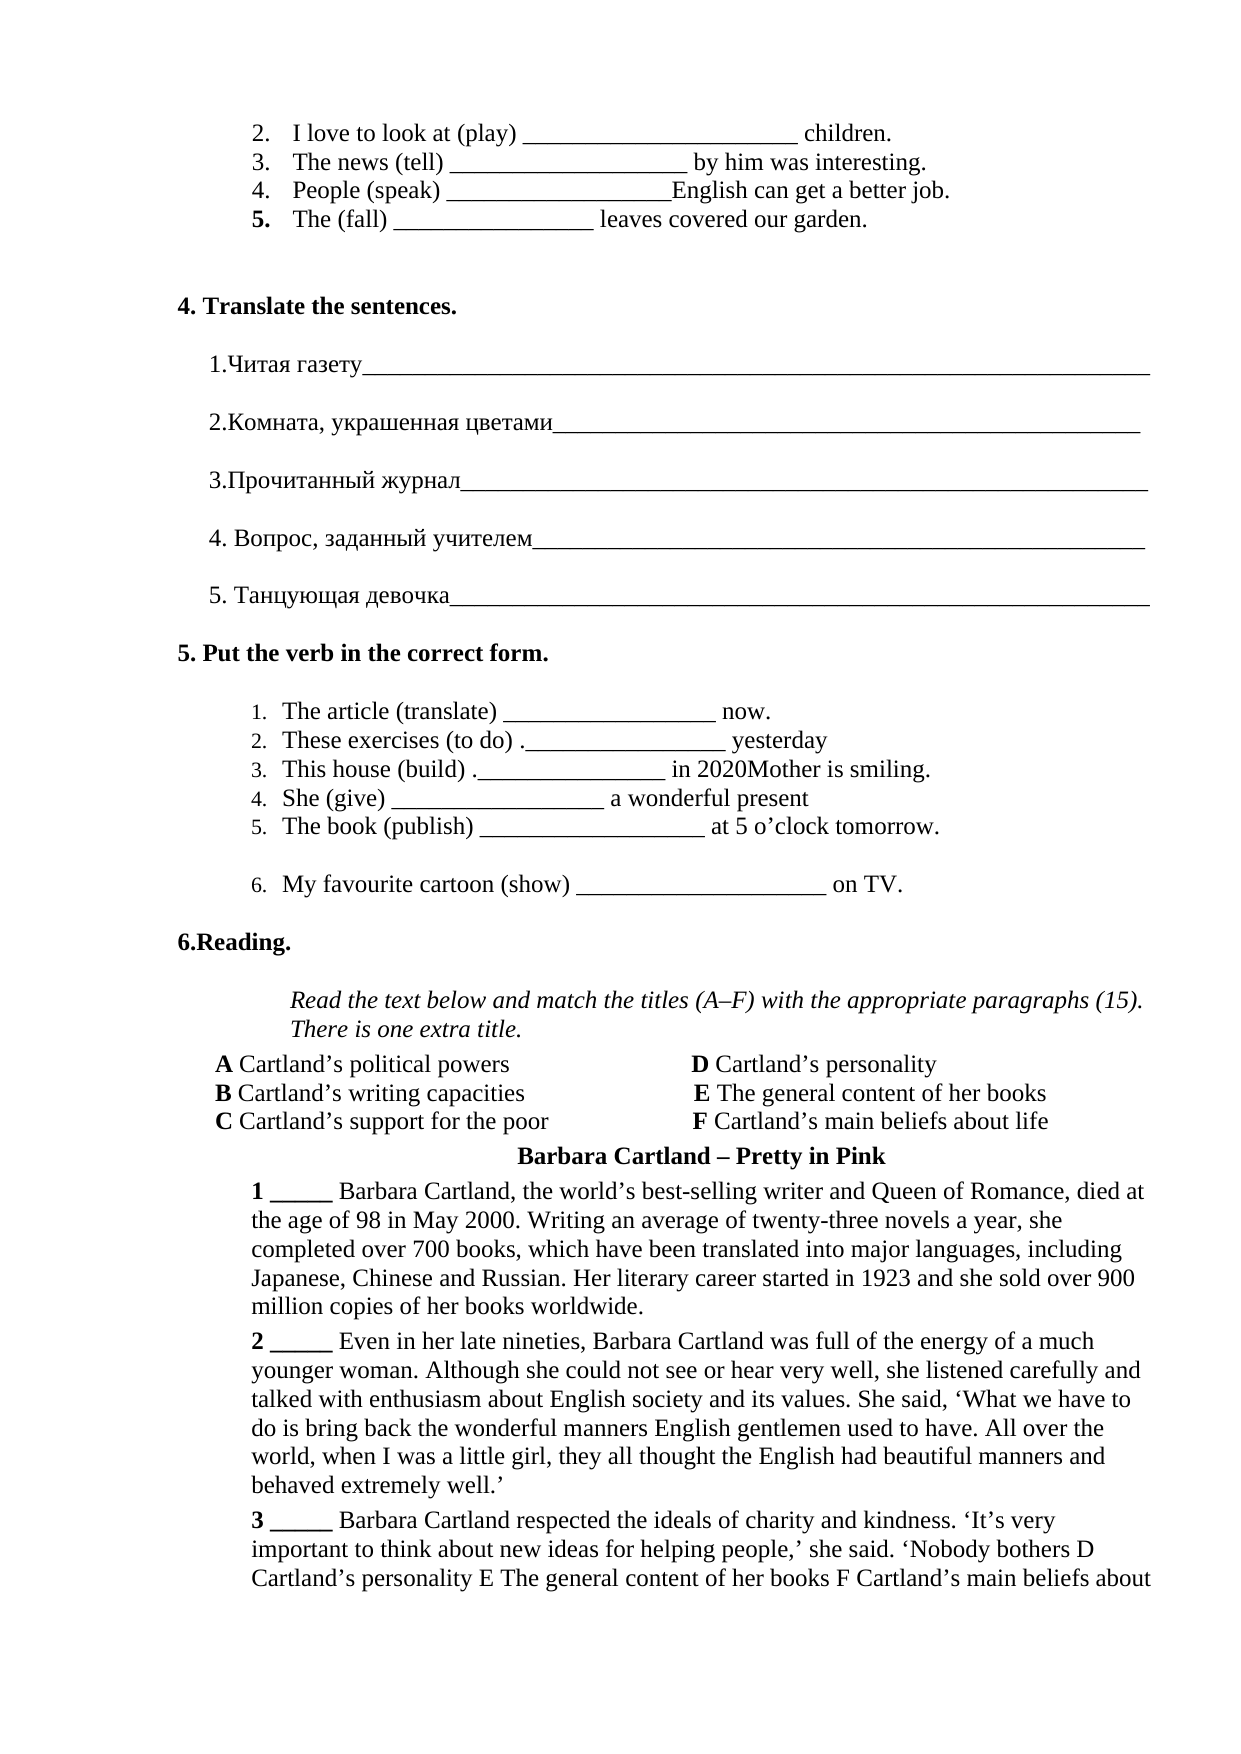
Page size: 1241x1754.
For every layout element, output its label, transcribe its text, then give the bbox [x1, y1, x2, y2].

text Barbara Cartland – Pretty in Pink [251, 1141, 1152, 1170]
text 6.Reading. [177, 927, 1152, 956]
text Read the text below and match the titles (A–F) with the appropriate paragraphs (15). There is one extra title. [290, 985, 1152, 1043]
text 5. Танцующая девочка________________________________________________________ [177, 581, 1152, 609]
text 5. The (fall) ________________ leaves covered our garden. [252, 204, 1152, 233]
text 4. She (give) _________________ a wonderful present [251, 783, 1152, 811]
text 3. This house (build) ._______________ in 2020Mother is smiling. [251, 754, 1152, 783]
text 4. Вопрос, заданный учителем_________________________________________________ [177, 523, 1152, 551]
text A Cartland’s political powers D Cartland’s personality B Cartland’s writing capacities E The general content of her books C Cartland’s support for the poor F Cartland’s main beliefs about life [215, 1049, 1152, 1135]
text 2 _____ Even in her late nineties, Barbara Cartland was full of the energy of a much younger woman. Although she could not see or hear very well, she listened carefully and talked with enthusiasm about English society and its values. She said, ‘What we have to do is bring back the wonderful manners English gentlemen used to have. All over the world, when I was a little girl, they all thought the English had beautiful manners and behaved extremely well.’ [251, 1326, 1152, 1499]
text 2. These exercises (to do) .________________ yesterday [251, 725, 1152, 754]
text 6. My favourite cartoon (show) ____________________ on TV. [251, 869, 1152, 898]
text 5. Put the verb in the correct form. [177, 638, 1152, 667]
text 4. People (speak) __________________English can get a better job. [252, 176, 1152, 204]
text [251, 1505, 1152, 1591]
text 2. I love to look at (play) ______________________ children. [252, 118, 1152, 147]
text 1.Читая газету_______________________________________________________________ [177, 349, 1152, 378]
text 1 _____ Barbara Cartland, the world’s best-selling writer and Queen of Romance, died at the age of 98 in May 2000. Writing an average of twenty-three novels a year, she completed over 700 books, which have been translated into major languages, including Japanese, Chinese and Russian. Her literary career started in 1923 and she sold over 900 million copies of her books worldwide. [251, 1176, 1152, 1320]
text 5. The book (publish) __________________ at 5 o’clock tomorrow. [251, 811, 1152, 840]
text 3.Прочитанный журнал_______________________________________________________ [177, 465, 1152, 493]
text 1. The article (translate) _________________ now. [251, 696, 1152, 725]
text 3. The news (tell) ___________________ by him was interesting. [252, 147, 1152, 176]
text 4. Translate the sentences. [177, 291, 1152, 320]
text 2.Комната, украшенная цветами_______________________________________________ [177, 407, 1152, 436]
